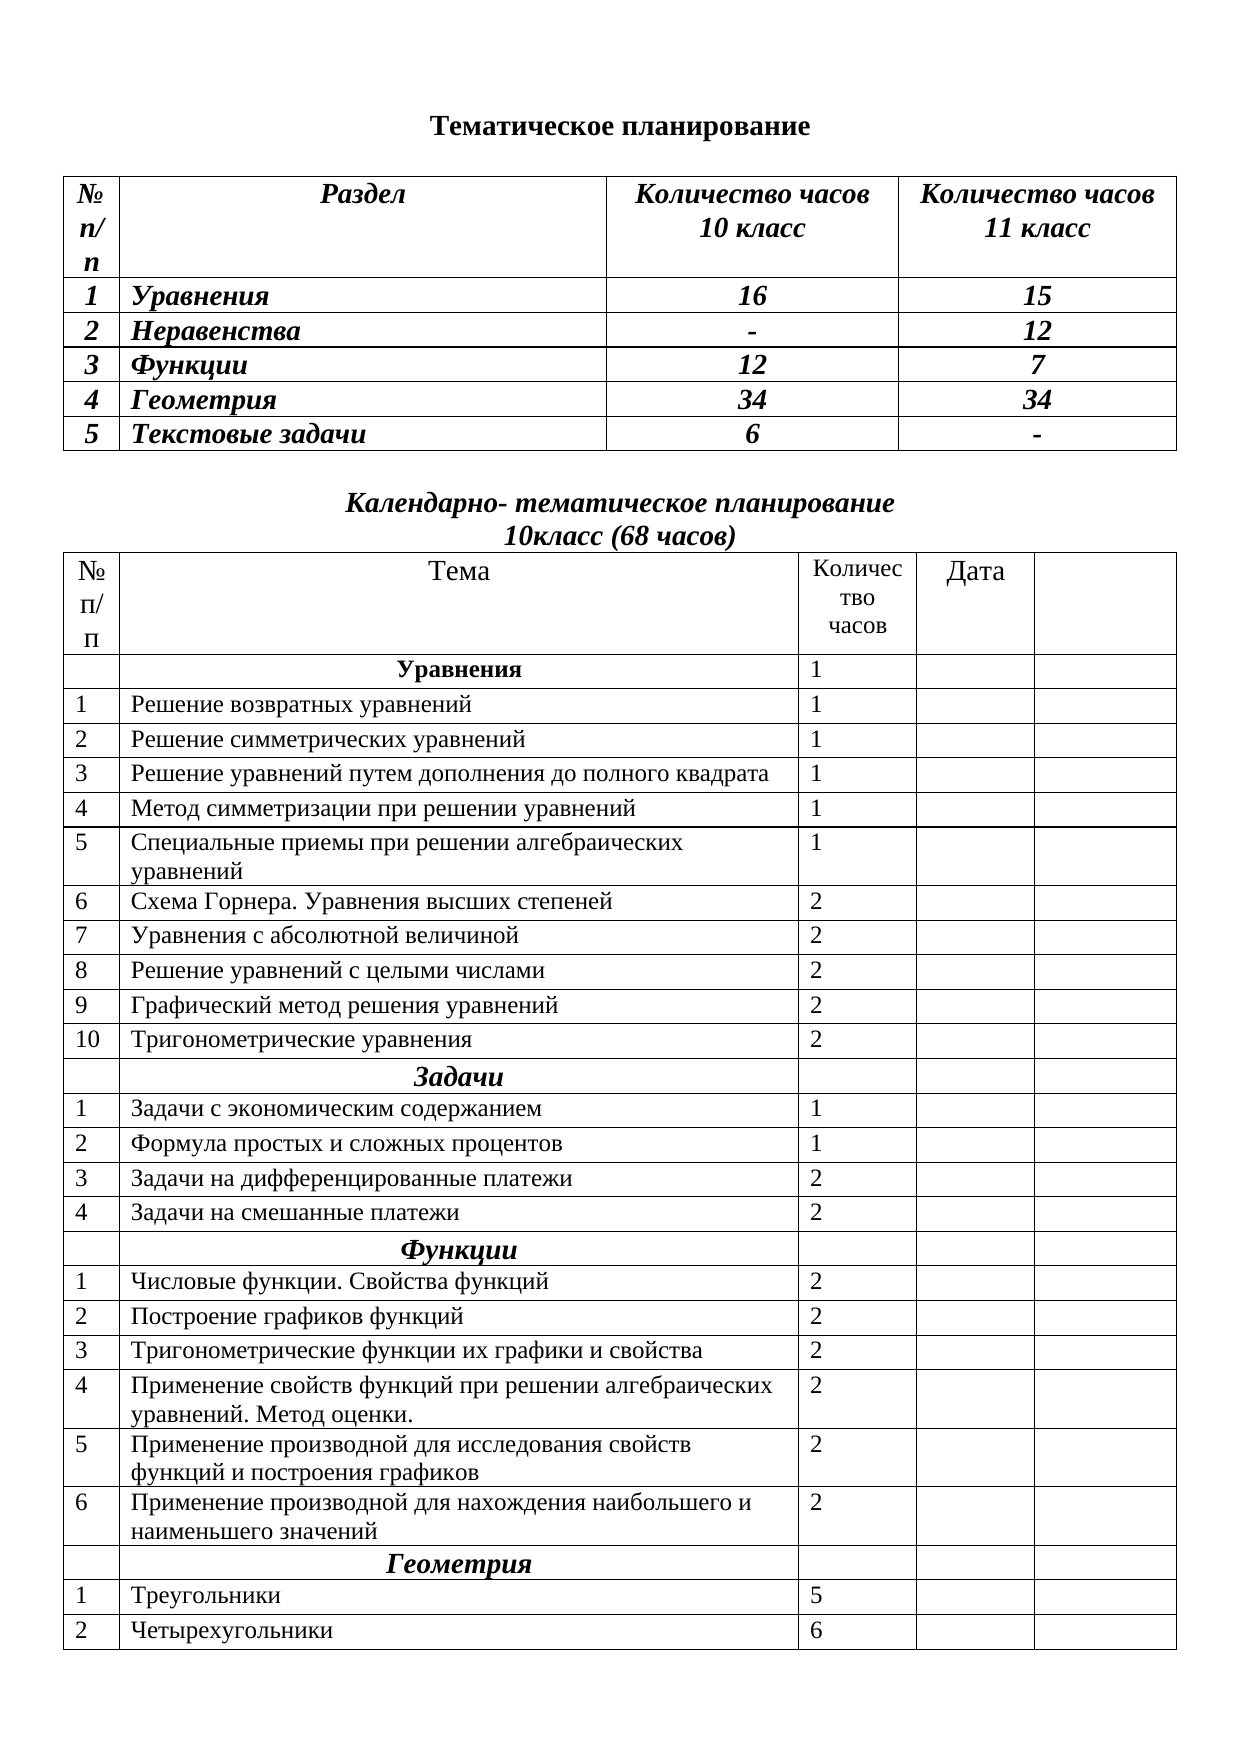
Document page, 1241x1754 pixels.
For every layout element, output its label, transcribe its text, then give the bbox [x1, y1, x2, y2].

table_cell Тригонометрические уравнения [120, 1024, 798, 1058]
table_cell 2 [799, 1429, 916, 1486]
table_cell Уравнения [120, 655, 798, 688]
table_cell [1035, 1301, 1176, 1334]
table_cell 6 [64, 886, 119, 919]
table_cell [917, 1546, 1034, 1579]
table_cell Применение производной для нахождения наибольшего и наименьшего значений [120, 1487, 798, 1545]
table_cell 8 [64, 955, 119, 989]
table_cell [1035, 886, 1176, 919]
table_cell Геометрия [120, 1546, 798, 1579]
table_cell Формула простых и сложных процентов [120, 1128, 798, 1162]
table_cell [64, 1059, 119, 1092]
table_cell 34 [607, 382, 898, 416]
table_cell 4 [64, 382, 119, 416]
table_cell 1 [799, 689, 916, 723]
table_cell [917, 1128, 1034, 1162]
table_cell [917, 1370, 1034, 1428]
table_cell Задачи на смешанные платежи [120, 1197, 798, 1231]
table_cell 4 [64, 1197, 119, 1231]
table_cell [1035, 1024, 1176, 1058]
table_cell Уравнения [120, 278, 606, 312]
table_cell 2 [64, 1615, 119, 1648]
table_cell 3 [64, 758, 119, 792]
table_cell [1035, 1615, 1176, 1648]
table_cell 1 [799, 828, 916, 885]
table_cell 5 [799, 1580, 916, 1614]
table_cell Задачи на дифференцированные платежи [120, 1163, 798, 1196]
table_cell [1035, 1487, 1176, 1545]
table_cell [799, 1059, 916, 1092]
table_cell 3 [64, 1336, 119, 1369]
table_cell [1035, 1336, 1176, 1369]
table_cell 2 [799, 1197, 916, 1231]
table_cell 2 [799, 1336, 916, 1369]
table_header Количество часов 10 класс [607, 177, 898, 277]
table_cell [1035, 689, 1176, 723]
table_cell [1035, 1232, 1176, 1265]
table_cell - [899, 417, 1176, 450]
table_cell [917, 724, 1034, 757]
table_cell 5 [64, 417, 119, 450]
table_cell 1 [64, 1094, 119, 1127]
table_cell 12 [899, 313, 1176, 346]
table_cell [917, 1487, 1034, 1545]
table_cell Функции [120, 1232, 798, 1265]
table_cell 3 [64, 348, 119, 381]
table_cell [64, 655, 119, 688]
table_cell [917, 793, 1034, 826]
table_cell Числовые функции. Свойства функций [120, 1266, 798, 1300]
table_cell 1 [799, 758, 916, 792]
table_cell 2 [799, 1266, 916, 1300]
table_cell 2 [64, 1301, 119, 1334]
table_cell Решение уравнений путем дополнения до полного квадрата [120, 758, 798, 792]
table_cell 1 [64, 1266, 119, 1300]
table_cell Схема Горнера. Уравнения высших степеней [120, 886, 798, 919]
table_cell Уравнения с абсолютной величиной [120, 921, 798, 954]
table_cell [1035, 724, 1176, 757]
table_cell 5 [64, 1429, 119, 1486]
table_cell [799, 1546, 916, 1579]
table_cell [917, 955, 1034, 989]
table_cell Метод симметризации при решении уравнений [120, 793, 798, 826]
table_header Количество часов [799, 553, 916, 653]
table_cell [917, 1232, 1034, 1265]
table_cell [1035, 1094, 1176, 1127]
table_cell 2 [799, 886, 916, 919]
table_cell [1035, 1197, 1176, 1231]
table_cell - [607, 313, 898, 346]
text Календарно- тематическое планирование [75, 485, 1165, 518]
table_cell [917, 1580, 1034, 1614]
table_cell [917, 886, 1034, 919]
table_cell [1035, 955, 1176, 989]
table_cell 1 [799, 724, 916, 757]
table_cell [917, 758, 1034, 792]
table_cell [1035, 758, 1176, 792]
table_cell 16 [607, 278, 898, 312]
table_cell [1035, 1580, 1176, 1614]
table_cell 4 [64, 793, 119, 826]
table_cell [1035, 1429, 1176, 1486]
table_cell Применение свойств функций при решении алгебраических уравнений. Метод оценки. [120, 1370, 798, 1428]
table_cell 7 [899, 348, 1176, 381]
table_cell Четырехугольники [120, 1615, 798, 1648]
table_cell 2 [799, 1370, 916, 1428]
text 10класс (68 часов) [75, 518, 1165, 552]
table_cell Построение графиков функций [120, 1301, 798, 1334]
table_cell [917, 1163, 1034, 1196]
table_cell [917, 1059, 1034, 1092]
table_cell 2 [799, 1163, 916, 1196]
table_cell [1035, 793, 1176, 826]
table_cell [1035, 1163, 1176, 1196]
table_cell Специальные приемы при решении алгебраических уравнений [120, 828, 798, 885]
table_cell 6 [799, 1615, 916, 1648]
table_cell Применение производной для исследования свойств функций и построения графиков [120, 1429, 798, 1486]
table_cell Решение симметрических уравнений [120, 724, 798, 757]
table_header Количество часов 11 класс [899, 177, 1176, 277]
table_cell Тригонометрические функции их графики и свойства [120, 1336, 798, 1369]
table_cell [1035, 828, 1176, 885]
table_cell 1 [799, 1128, 916, 1162]
table_cell [917, 828, 1034, 885]
table_cell 5 [64, 828, 119, 885]
table_cell 9 [64, 990, 119, 1023]
table_cell [1035, 1546, 1176, 1579]
table_cell Графический метод решения уравнений [120, 990, 798, 1023]
table_cell [917, 655, 1034, 688]
table_cell Решение возвратных уравнений [120, 689, 798, 723]
table_cell 2 [799, 1301, 916, 1334]
table_cell Неравенства [120, 313, 606, 346]
table_cell Треугольники [120, 1580, 798, 1614]
table_cell [917, 1336, 1034, 1369]
table_cell 34 [899, 382, 1176, 416]
table_cell 4 [64, 1370, 119, 1428]
table_cell [917, 1094, 1034, 1127]
text Тематическое планирование [75, 108, 1165, 142]
table_cell [64, 1232, 119, 1265]
table_cell Текстовые задачи [120, 417, 606, 450]
table_cell 2 [799, 1487, 916, 1545]
table_cell 6 [64, 1487, 119, 1545]
table_cell [917, 1301, 1034, 1334]
table_cell 1 [64, 1580, 119, 1614]
table_cell [1035, 990, 1176, 1023]
table_cell 7 [64, 921, 119, 954]
table_cell 10 [64, 1024, 119, 1058]
table_cell Геометрия [120, 382, 606, 416]
table_cell 2 [64, 724, 119, 757]
table_cell [1035, 921, 1176, 954]
table_cell Задачи с экономическим содержанием [120, 1094, 798, 1127]
table_cell [64, 1546, 119, 1579]
table_cell 15 [899, 278, 1176, 312]
table_cell 3 [64, 1163, 119, 1196]
table_cell [1035, 1128, 1176, 1162]
table_cell 1 [799, 1094, 916, 1127]
table_cell 12 [607, 348, 898, 381]
table_cell 6 [607, 417, 898, 450]
table_header №п/п [64, 177, 119, 277]
table_cell [917, 689, 1034, 723]
table_cell [917, 1429, 1034, 1486]
table_cell 2 [799, 921, 916, 954]
table_cell Функции [120, 348, 606, 381]
table_header [1035, 553, 1176, 653]
table_cell 2 [799, 990, 916, 1023]
table_cell Задачи [120, 1059, 798, 1092]
table_cell 1 [64, 278, 119, 312]
table_cell [917, 1197, 1034, 1231]
table_cell [799, 1232, 916, 1265]
table_cell [1035, 1059, 1176, 1092]
table_cell 2 [64, 313, 119, 346]
table_cell [917, 1266, 1034, 1300]
table_cell Решение уравнений с целыми числами [120, 955, 798, 989]
table_cell [1035, 655, 1176, 688]
table_cell [1035, 1370, 1176, 1428]
table_cell [917, 1615, 1034, 1648]
table_cell 1 [799, 793, 916, 826]
table_header Раздел [120, 177, 606, 277]
table_cell 1 [64, 689, 119, 723]
table_cell 2 [799, 955, 916, 989]
table_cell 1 [799, 655, 916, 688]
table_cell 2 [64, 1128, 119, 1162]
table_header Дата [917, 553, 1034, 653]
table_cell [917, 990, 1034, 1023]
table_cell [917, 1024, 1034, 1058]
table_cell 2 [799, 1024, 916, 1058]
table_cell [917, 921, 1034, 954]
table_header Тема [120, 553, 798, 653]
table_header №п/п [64, 553, 119, 653]
table_cell [1035, 1266, 1176, 1300]
